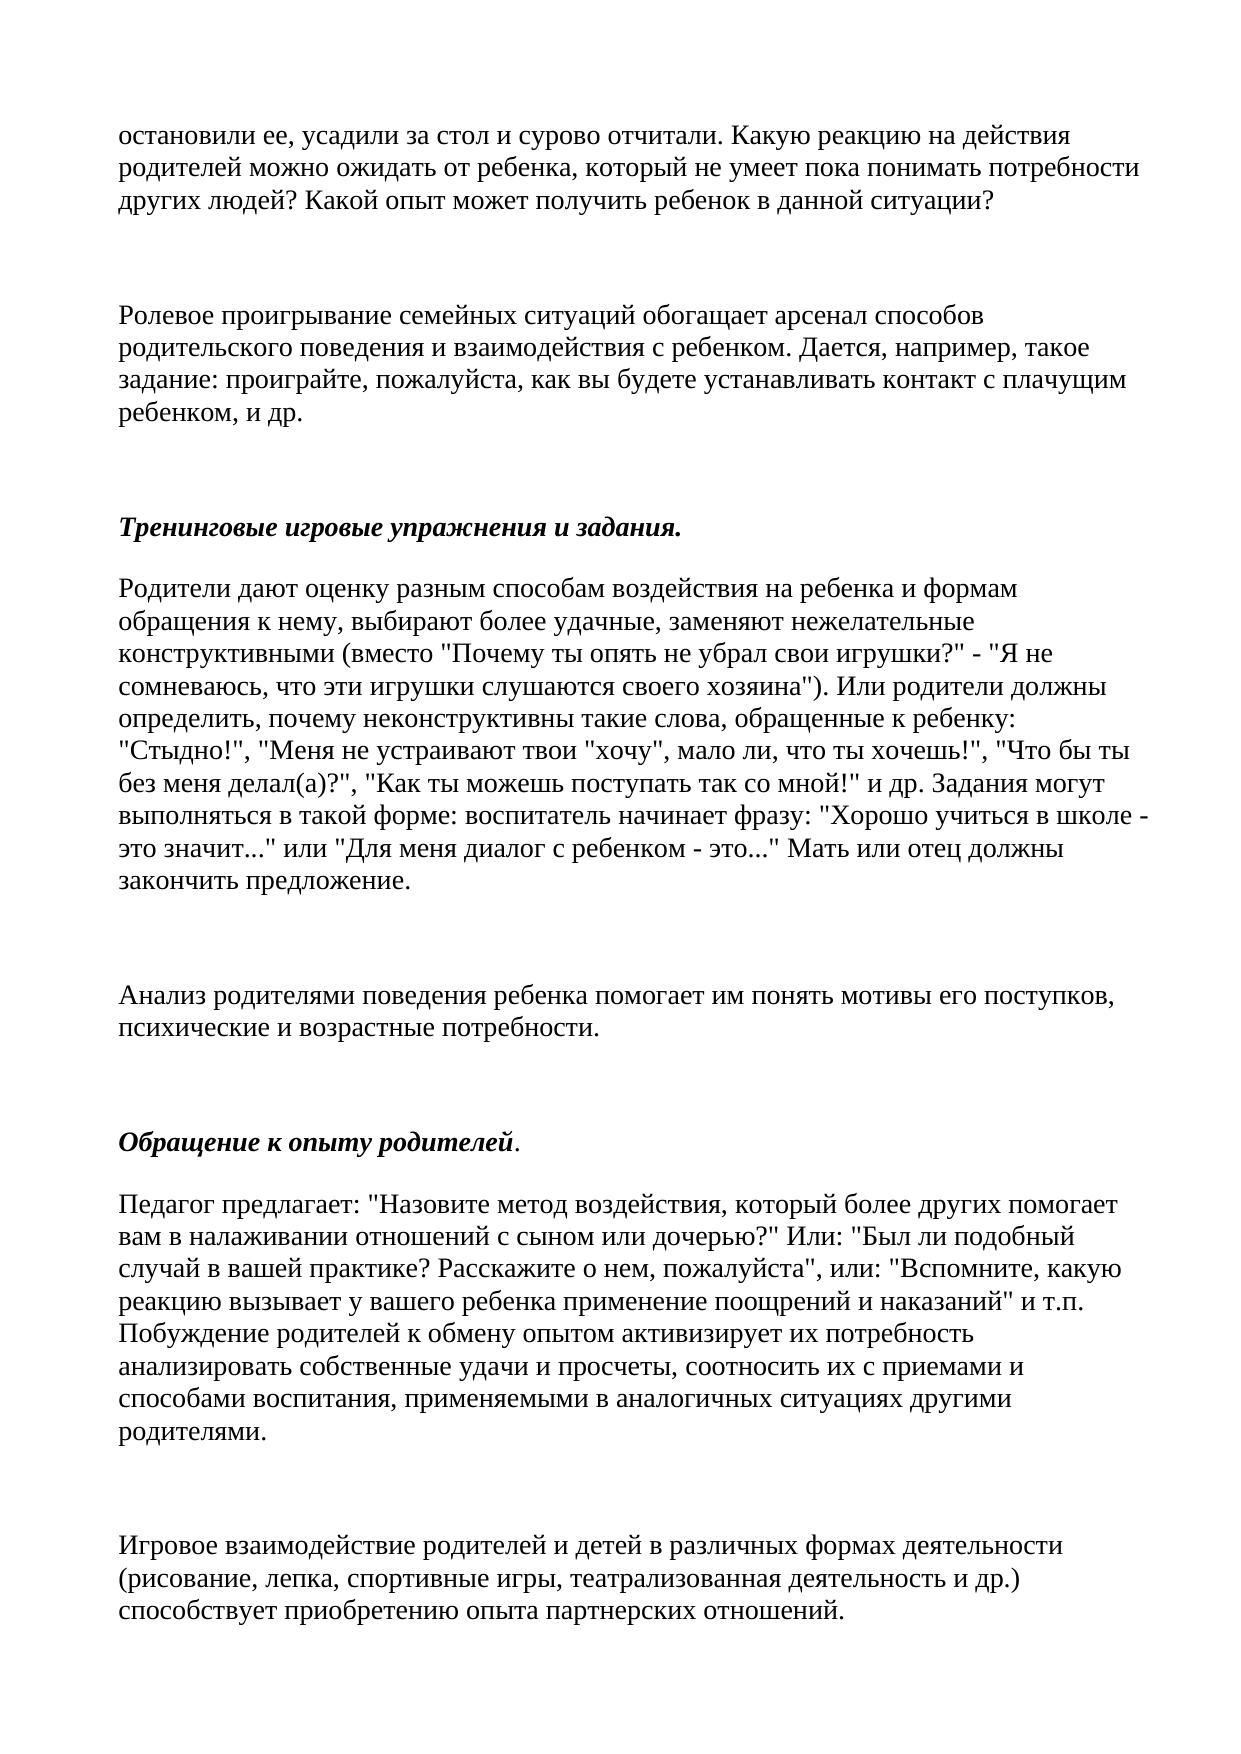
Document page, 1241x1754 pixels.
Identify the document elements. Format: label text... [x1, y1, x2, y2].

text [118, 118, 1152, 215]
text Обращение к опыту родителей. [118, 1125, 1152, 1158]
text Игровое взаимодействие родителей и детей в различных формах деятельности (рисование, лепка, спортивные игры, театрализованная деятельность и др.) способствует приобретению опыта партнерских отношений. [118, 1528, 1152, 1626]
text Родители дают оценку разным способам воздействия на ребенка и формам обращения к нему, выбирают более удачные, заменяют нежелательные конструктивными (вместо "Почему ты опять не убрал свои игрушки?" - "Я не сомневаюсь, что эти игрушки слушаются своего хозяина"). Или родители должны определить, почему неконструктивны такие слова, обращенные к ребенку: "Стыдно!", "Меня не устраивают твои "хочу", мало ли, что ты хочешь!", "Что бы ты без меня делал(а)?", "Как ты можешь поступать так со мной!" и др. Задания могут выполняться в такой форме: воспитатель начинает фразу: "Хорошо учиться в школе - это значит..." или "Для меня диалог с ребенком - это..." Мать или отец должны закончить предложение. [118, 571, 1152, 895]
text Ролевое проигрывание семейных ситуаций обогащает арсенал способов родительского поведения и взаимодействия с ребенком. Дается, например, такое задание: проиграйте, пожалуйста, как вы будете устанавливать контакт с плачущим ребенком, и др. [118, 298, 1152, 427]
text Педагог предлагает: "Назовите метод воздействия, который более других помогает вам в налаживании отношений с сыном или дочерью?" Или: "Был ли подобный случай в вашей практике? Расскажите о нем, пожалуйста", или: "Вспомните, какую реакцию вызывает у вашего ребенка применение поощрений и наказаний" и т.п. Побуждение родителей к обмену опытом активизирует их потребность анализировать собственные удачи и просчеты, соотносить их с приемами и способами воспитания, применяемыми в аналогичных ситуациях другими родителями. [118, 1187, 1152, 1446]
text Анализ родителями поведения ребенка помогает им понять мотивы его поступков, психические и возрастные потребности. [118, 978, 1152, 1043]
text Тренинговые игровые упражнения и задания. [118, 510, 1152, 542]
